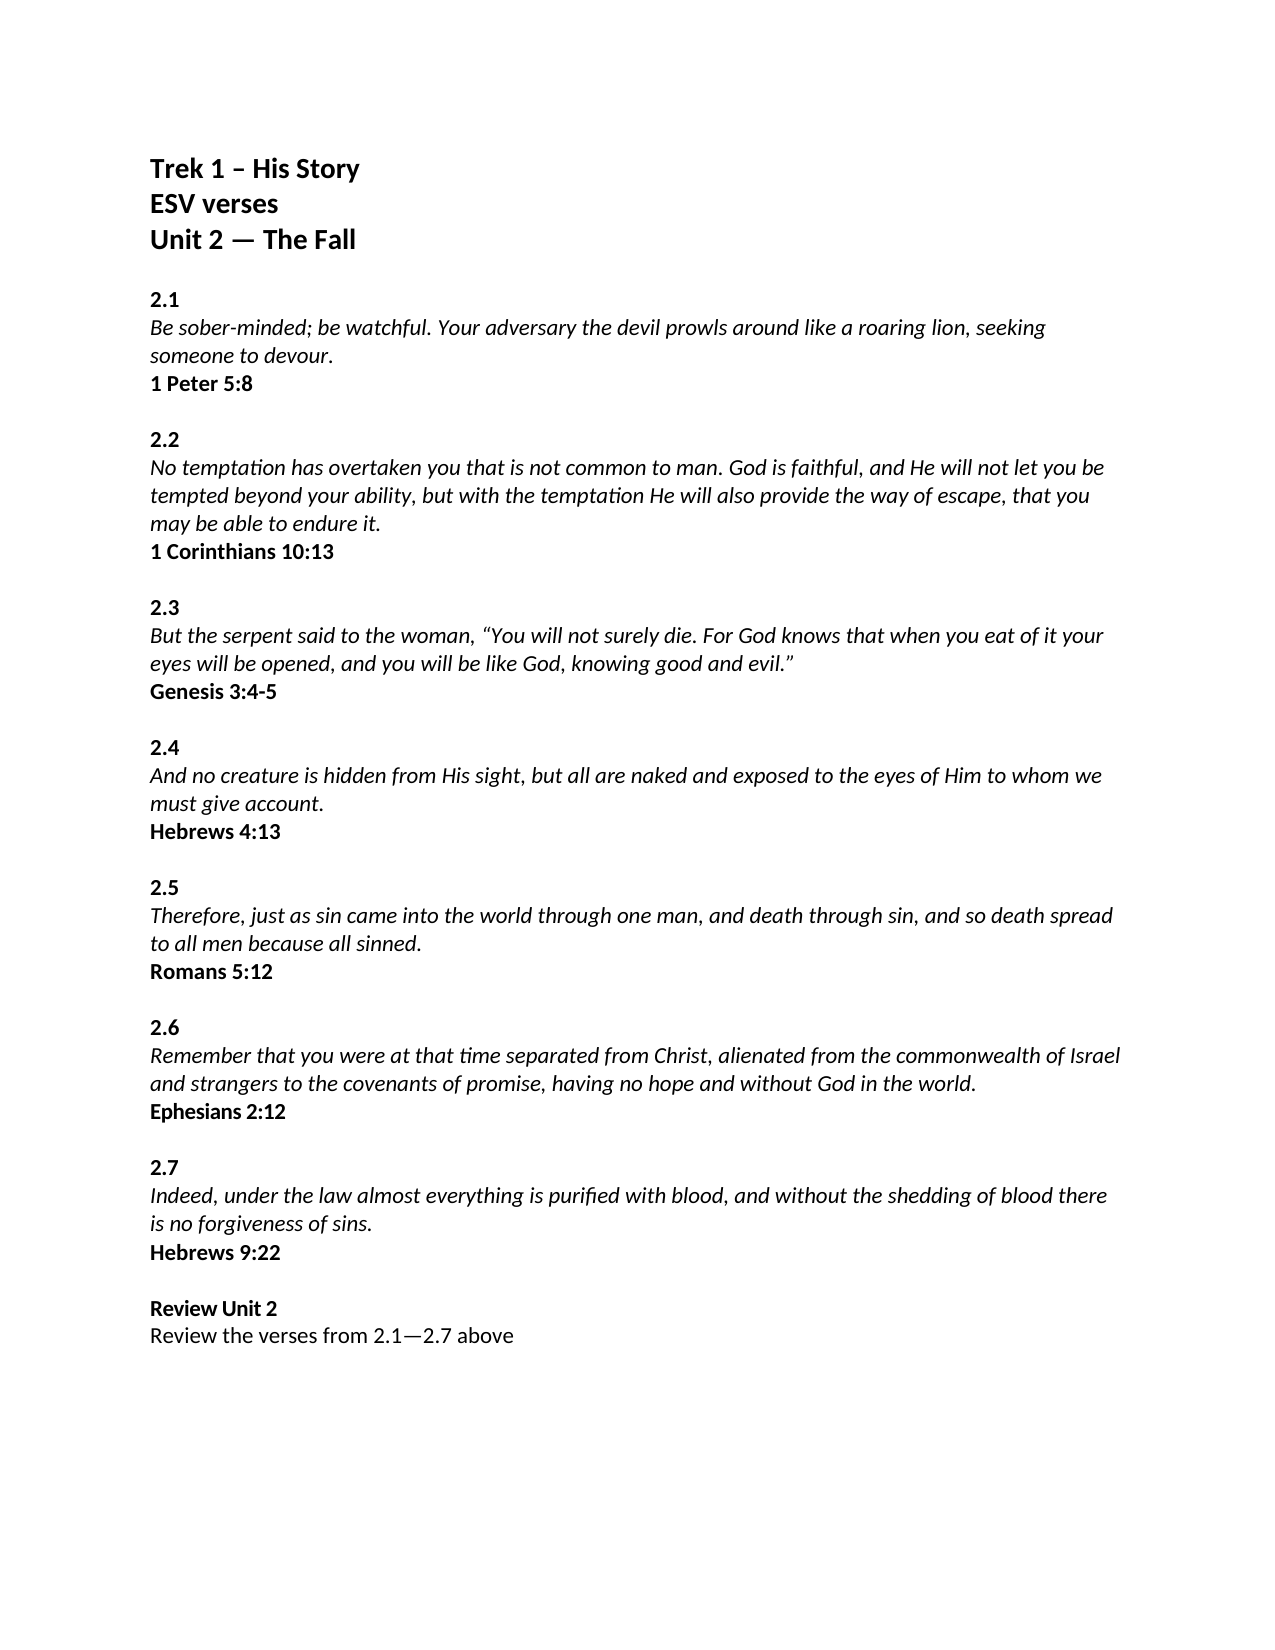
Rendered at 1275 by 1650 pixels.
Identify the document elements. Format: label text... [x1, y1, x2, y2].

text ESV verses [150, 186, 1125, 221]
text Trek 1 – His Story [150, 150, 1125, 186]
text No temptation has overtaken you that is not common to man. God is faithful, and He will not let you be tempted beyond your ability, but with the temptation He will also provide the way of escape, that you may be able to endure it. [150, 453, 1125, 537]
text And no creature is hidden from His sight, but all are naked and exposed to the eyes of Him to whom we must give account. [150, 761, 1125, 817]
text Hebrews 9:22 [150, 1238, 1125, 1266]
text Ephesians 2:12 [150, 1097, 1125, 1126]
text 2.2 [150, 425, 1125, 453]
text Remember that you were at that time separated from Christ, alienated from the commonwealth of Israel and strangers to the covenants of promise, having no hope and without God in the world. [150, 1041, 1125, 1097]
text 2.4 [150, 733, 1125, 761]
text 2.7 [150, 1153, 1125, 1182]
text Unit 2 — The Fall [150, 221, 1125, 257]
text 2.3 [150, 593, 1125, 621]
text Genesis 3:4-5 [150, 677, 1125, 705]
text Hebrews 4:13 [150, 817, 1125, 845]
text But the serpent said to the woman, “You will not surely die. For God knows that when you eat of it your eyes will be opened, and you will be like God, knowing good and evil.” [150, 621, 1125, 677]
text Review Unit 2 [150, 1294, 1125, 1322]
text Indeed, under the law almost everything is purified with blood, and without the shedding of blood there is no forgiveness of sins. [150, 1182, 1125, 1238]
text 1 Corinthians 10:13 [150, 537, 1125, 565]
text 2.5 [150, 873, 1125, 901]
text Be sober-minded; be watchful. Your adversary the devil prowls around like a roaring lion, seeking someone to devour. [150, 313, 1125, 369]
text 2.1 [150, 285, 1125, 313]
text 2.6 [150, 1013, 1125, 1041]
text Therefore, just as sin came into the world through one man, and death through sin, and so death spread to all men because all sinned. [150, 901, 1125, 957]
text Review the verses from 2.1—2.7 above [150, 1322, 1125, 1350]
text Romans 5:12 [150, 957, 1125, 985]
text 1 Peter 5:8 [150, 369, 1125, 397]
